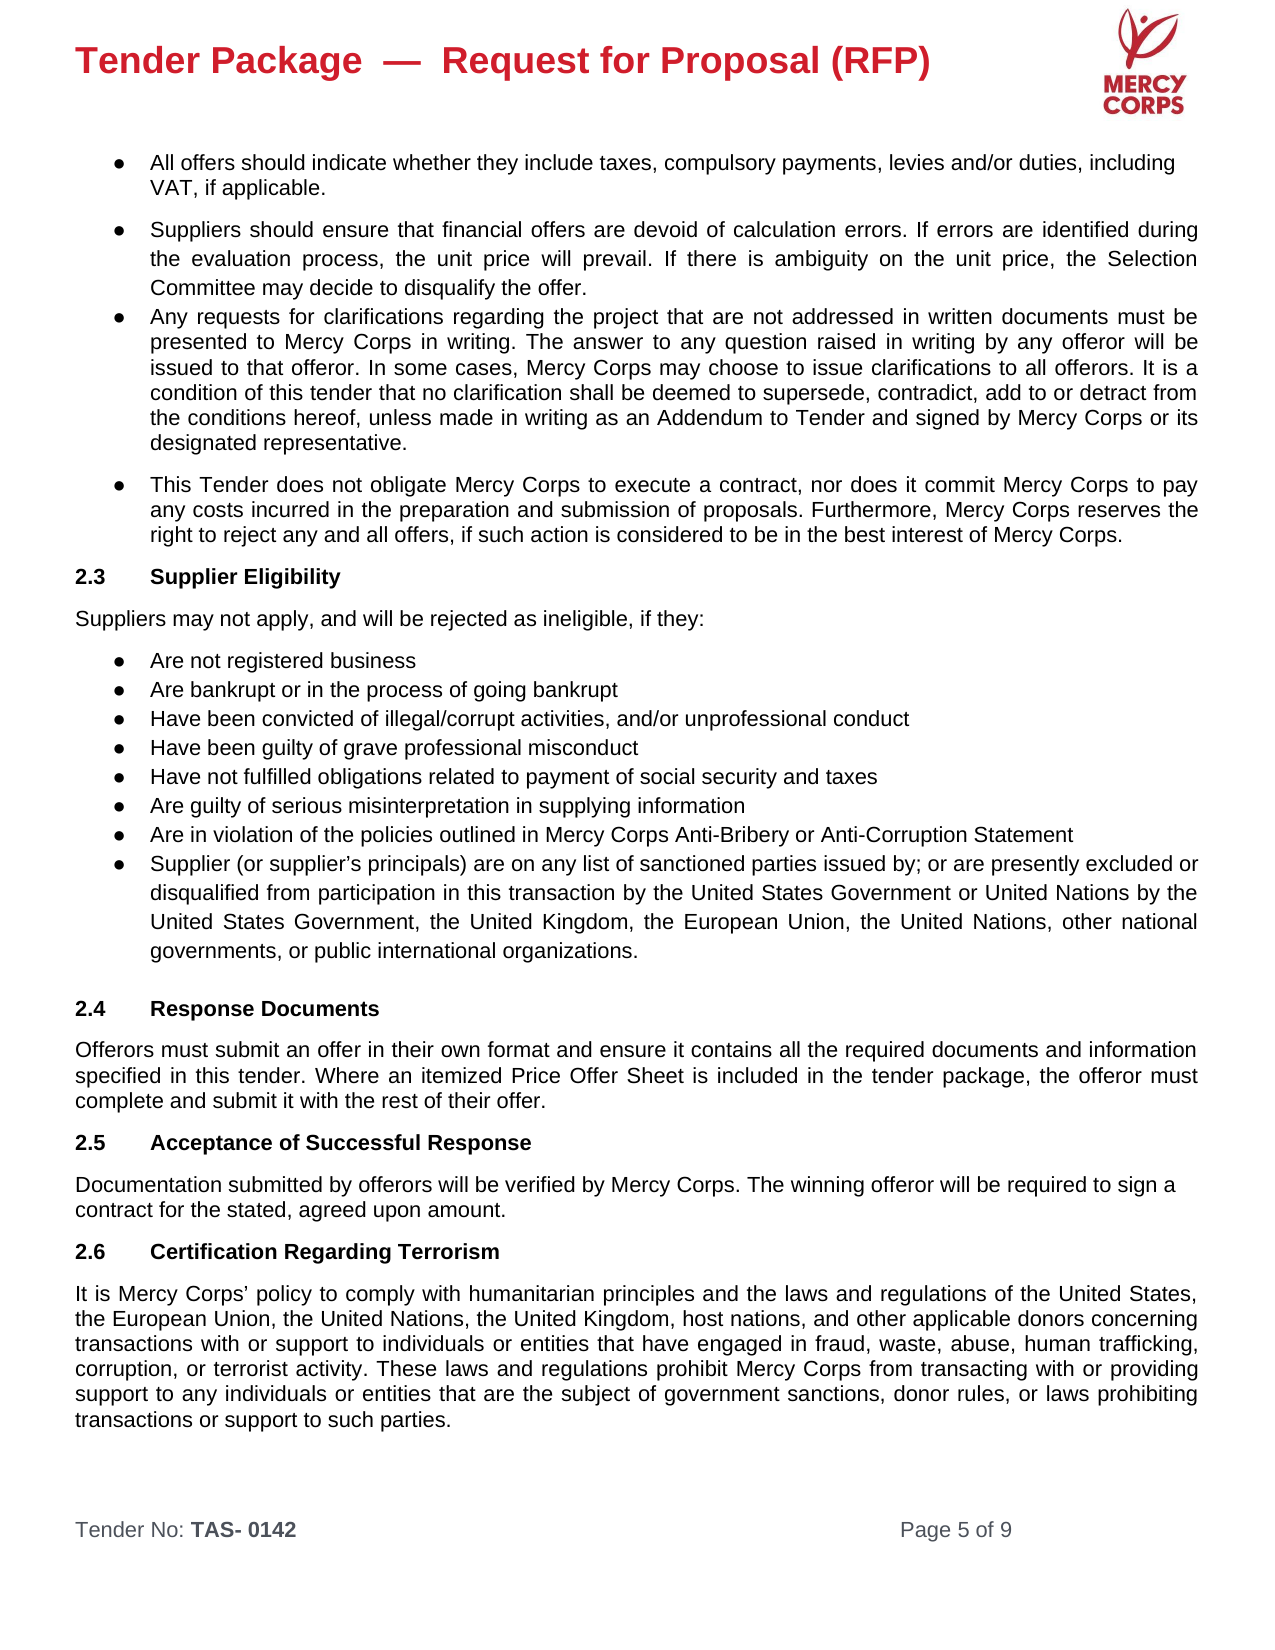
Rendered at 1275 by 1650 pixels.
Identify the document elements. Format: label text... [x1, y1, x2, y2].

text 2.6 Certification Regarding Terrorism [75, 1238, 1200, 1264]
text Offerors must submit an offer in their own format and ensure it contains all the required documents and information specified in this tender. Where an itemized Price Offer Sheet is included in the tender package, the offeror must complete and submit it with the rest of their offer. [75, 1037, 1200, 1113]
text Documentation submitted by offerors will be verified by Mercy Corps. The winning offeror will be required to sign a contract for the stated, agreed upon amount. [75, 1171, 1200, 1222]
text 2.4 Response Documents [75, 995, 1200, 1021]
text Suppliers may not apply, and will be rejected as ineligible, if they: [75, 606, 1200, 631]
list Are guilty of serious misinterpretation in supplying information [112, 793, 1200, 818]
list Are in violation of the policies outlined in Mercy Corps Anti-Bribery or Anti-Corruption Statement [112, 822, 1200, 847]
list Any requests for clarifications regarding the project that are not addressed in written documents must be presented to Mercy Corps in writing. The answer to any question raised in writing by any offeror will be issued to that offeror. In some cases, Mercy Corps may choose to issue clarifications to all offerors. It is a condition of this tender that no clarification shall be deemed to supersede, contradict, add to or detract from the conditions hereof, unless made in writing as an Addendum to Tender and signed by Mercy Corps or its designated representative. [112, 304, 1200, 455]
list Are bankrupt or in the process of going bankrupt [112, 677, 1200, 702]
list This Tender does not obligate Mercy Corps to execute a contract, nor does it commit Mercy Corps to pay any costs incurred in the preparation and submission of proposals. Furthermore, Mercy Corps reserves the right to reject any and all offers, if such action is considered to be in the best interest of Mercy Corps. [112, 472, 1200, 547]
text It is Mercy Corps’ policy to comply with humanitarian principles and the laws and regulations of the United States, the European Union, the United Nations, the United Kingdom, host nations, and other applicable donors concerning transactions with or support to individuals or entities that have engaged in fraud, waste, abuse, human trafficking, corruption, or terrorist activity. These laws and regulations prohibit Mercy Corps from transacting with or providing support to any individuals or entities that are the subject of government sanctions, donor rules, or laws prohibiting transactions or support to such parties. [75, 1280, 1200, 1432]
text 2.5 Acceptance of Successful Response [75, 1129, 1200, 1155]
text 2.3 Supplier Eligibility [75, 564, 1200, 589]
list All offers should indicate whether they include taxes, compulsory payments, levies and/or duties, including VAT, if applicable. [112, 150, 1200, 200]
picture [1095, 1, 1190, 121]
list Are not registered business [112, 648, 1200, 673]
list Have not fulfilled obligations related to payment of social security and taxes [112, 764, 1200, 789]
list Have been convicted of illegal/corrupt activities, and/or unprofessional conduct [112, 706, 1200, 731]
list Suppliers should ensure that financial offers are devoid of calculation errors. If errors are identified during the evaluation process, the unit price will prevail. If there is ambiguity on the unit price, the Selection Committee may decide to disqualify the offer. [112, 217, 1200, 300]
list Have been guilty of grave professional misconduct [112, 735, 1200, 760]
list Supplier (or supplier’s principals) are on any list of sanctioned parties issued by; or are presently excluded or disqualified from participation in this transaction by the United States Government or United Nations by the United States Government, the United Kingdom, the European Union, the United Nations, other national governments, or public international organizations. [112, 851, 1200, 963]
